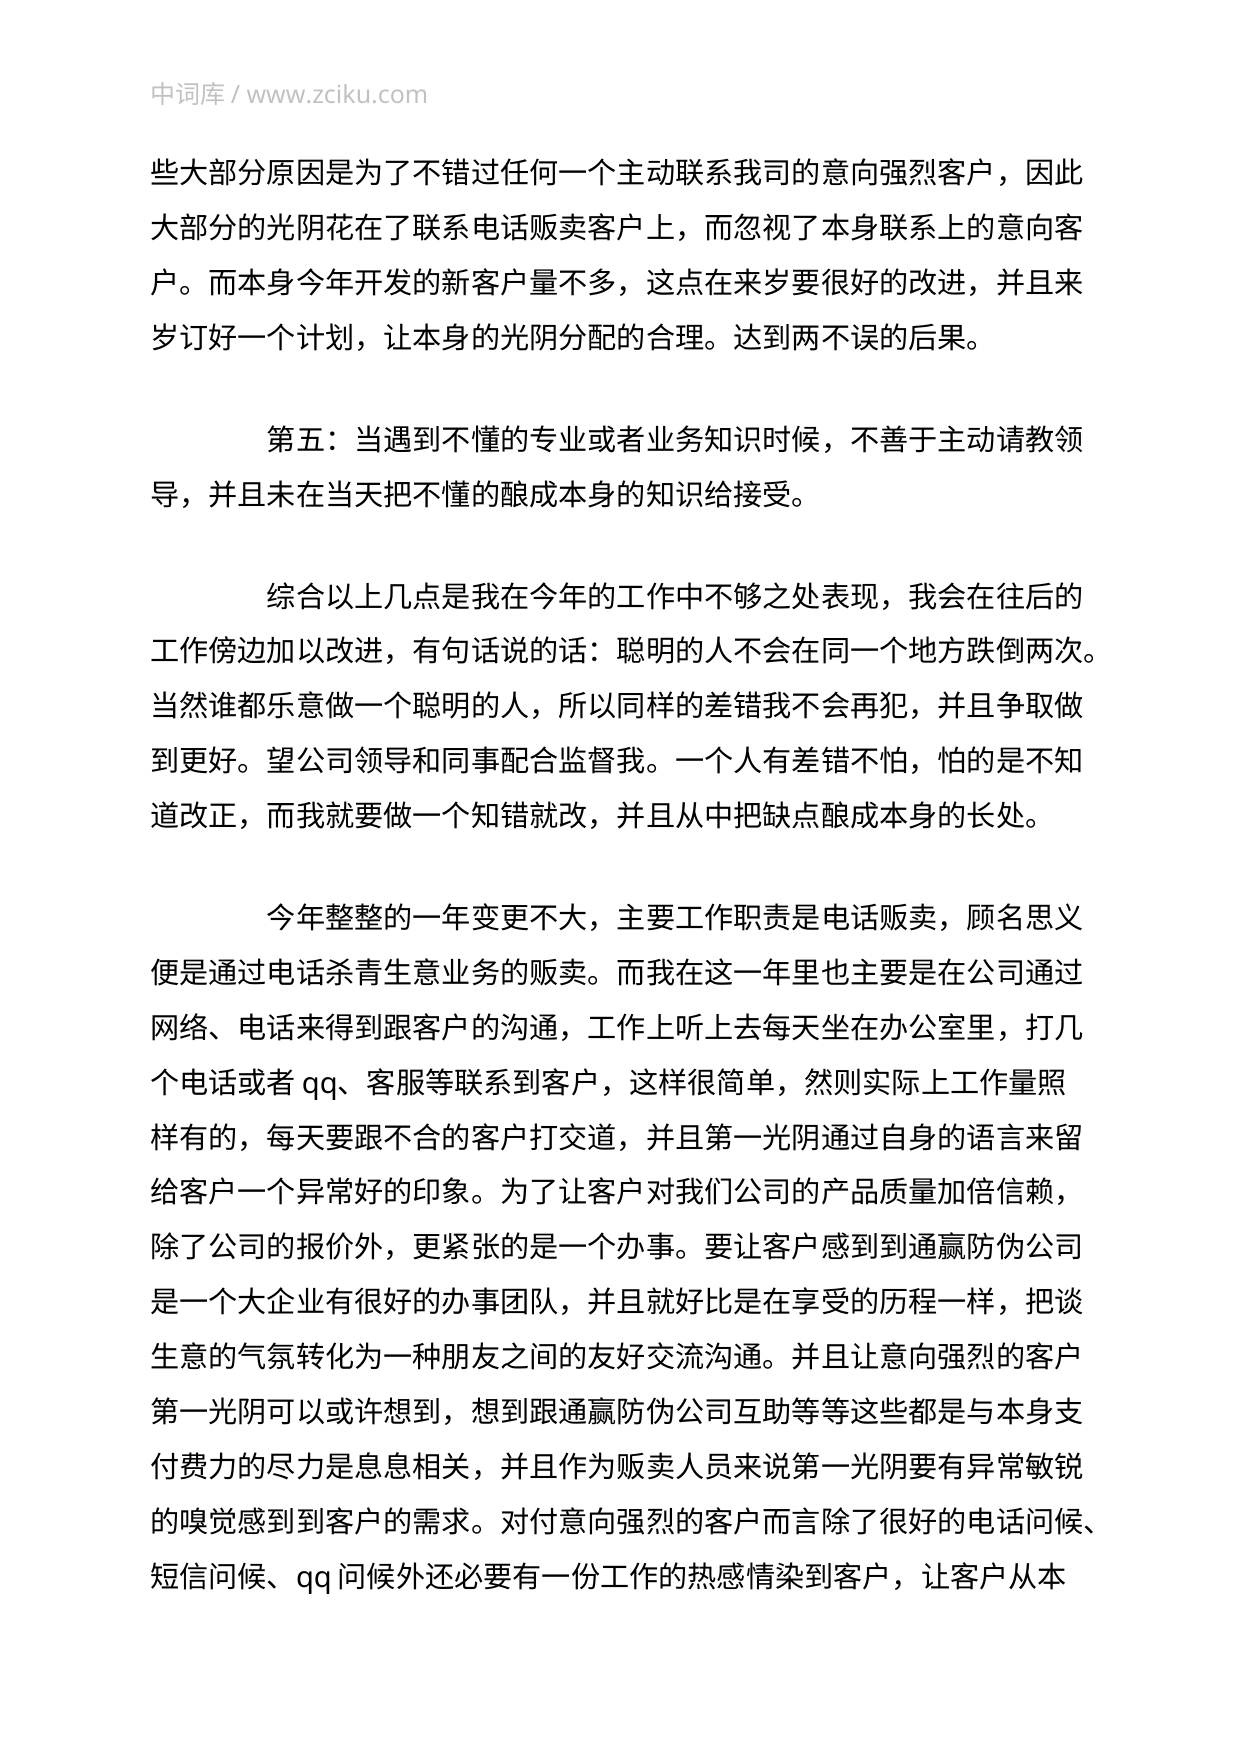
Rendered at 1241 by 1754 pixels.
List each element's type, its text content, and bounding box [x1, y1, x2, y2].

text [150, 150, 1090, 357]
text 综合以上几点是我在今年的工作中不够之处表现，我会在往后的工作傍边加以改进，有句话说的话：聪明的人不会在同一个地方跌倒两次。当然谁都乐意做一个聪明的人，所以同样的差错我不会再犯，并且争取做到更好。望公司领导和同事配合监督我。一个人有差错不怕，怕的是不知道改正，而我就要做一个知错就改，并且从中把缺点酿成本身的长处。 [150, 573, 1090, 835]
text 第五：当遇到不懂的专业或者业务知识时候，不善于主动请教领导，并且未在当天把不懂的酿成本身的知识给接受。 [150, 416, 1090, 514]
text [150, 894, 1090, 1596]
